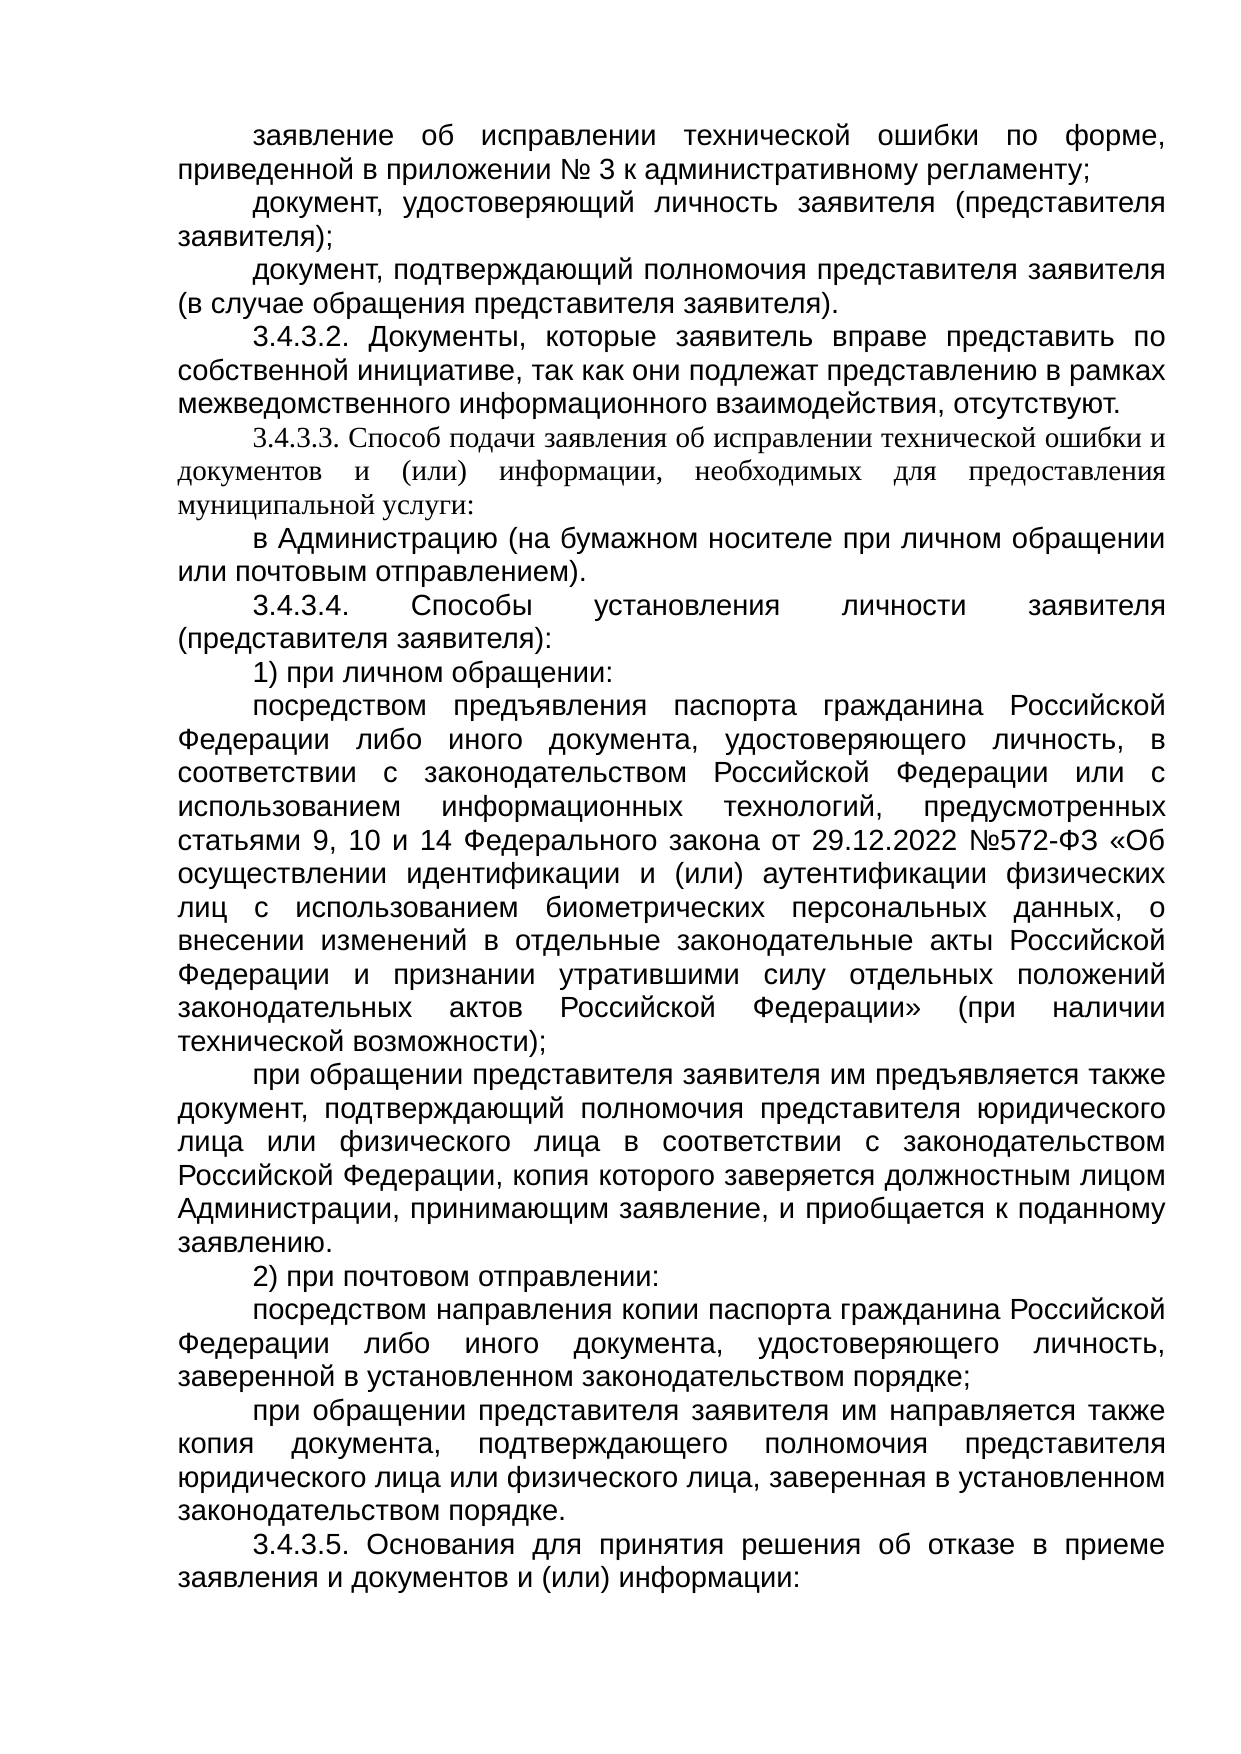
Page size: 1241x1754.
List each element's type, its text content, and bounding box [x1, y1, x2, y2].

text в Администрацию (на бумажном носителе при личном обращении или почтовым отправлением). [177, 521, 1167, 588]
text 3.4.3.2. Документы, которые заявитель вправе представить по собственной инициативе, так как они подлежат представлению в рамках межведомственного информационного взаимодействия, отсутствуют. [177, 319, 1167, 420]
text документ, подтверждающий полномочия представителя заявителя (в случае обращения представителя заявителя). [177, 252, 1167, 319]
text 3.4.3.3. Способ подачи заявления об исправлении технической ошибки и документов и (или) информации, необходимых для предоставления муниципальной услуги: [177, 420, 1167, 521]
text посредством предъявления паспорта гражданина Российской Федерации либо иного документа, удостоверяющего личность, в соответствии с законодательством Российской Федерации или с использованием информационных технологий, предусмотренных статьями 9, 10 и 14 Федерального закона от 29.12.2022 №572-ФЗ «Об осуществлении идентификации и (или) аутентификации физических лиц с использованием биометрических персональных данных, о внесении изменений в отдельные законодательные акты Российской Федерации и признании утратившими силу отдельных положений законодательных актов Российской Федерации» (при наличии технической возможности); [177, 688, 1167, 1057]
text документ, удостоверяющий личность заявителя (представителя заявителя); [177, 185, 1167, 252]
text посредством направления копии паспорта гражданина Российской Федерации либо иного документа, удостоверяющего личность, заверенной в установленном законодательством порядке; [177, 1292, 1167, 1393]
text заявление об исправлении технической ошибки по форме, приведенной в приложении № 3 к административному регламенту; [177, 118, 1167, 185]
text при обращении представителя заявителя им предъявляется также документ, подтверждающий полномочия представителя юридического лица или физического лица в соответствии с законодательством Российской Федерации, копия которого заверяется должностным лицом Администрации, принимающим заявление, и приобщается к поданному заявлению. [177, 1057, 1167, 1258]
text 3.4.3.4. Способы установления личности заявителя (представителя заявителя): [177, 588, 1167, 655]
text 1) при личном обращении: [177, 655, 1167, 688]
text 3.4.3.5. Основания для принятия решения об отказе в приеме заявления и документов и (или) информации: [177, 1527, 1167, 1594]
text при обращении представителя заявителя им направляется также копия документа, подтверждающего полномочия представителя юридического лица или физического лица, заверенная в установленном законодательством порядке. [177, 1393, 1167, 1527]
text 2) при почтовом отправлении: [177, 1258, 1167, 1292]
